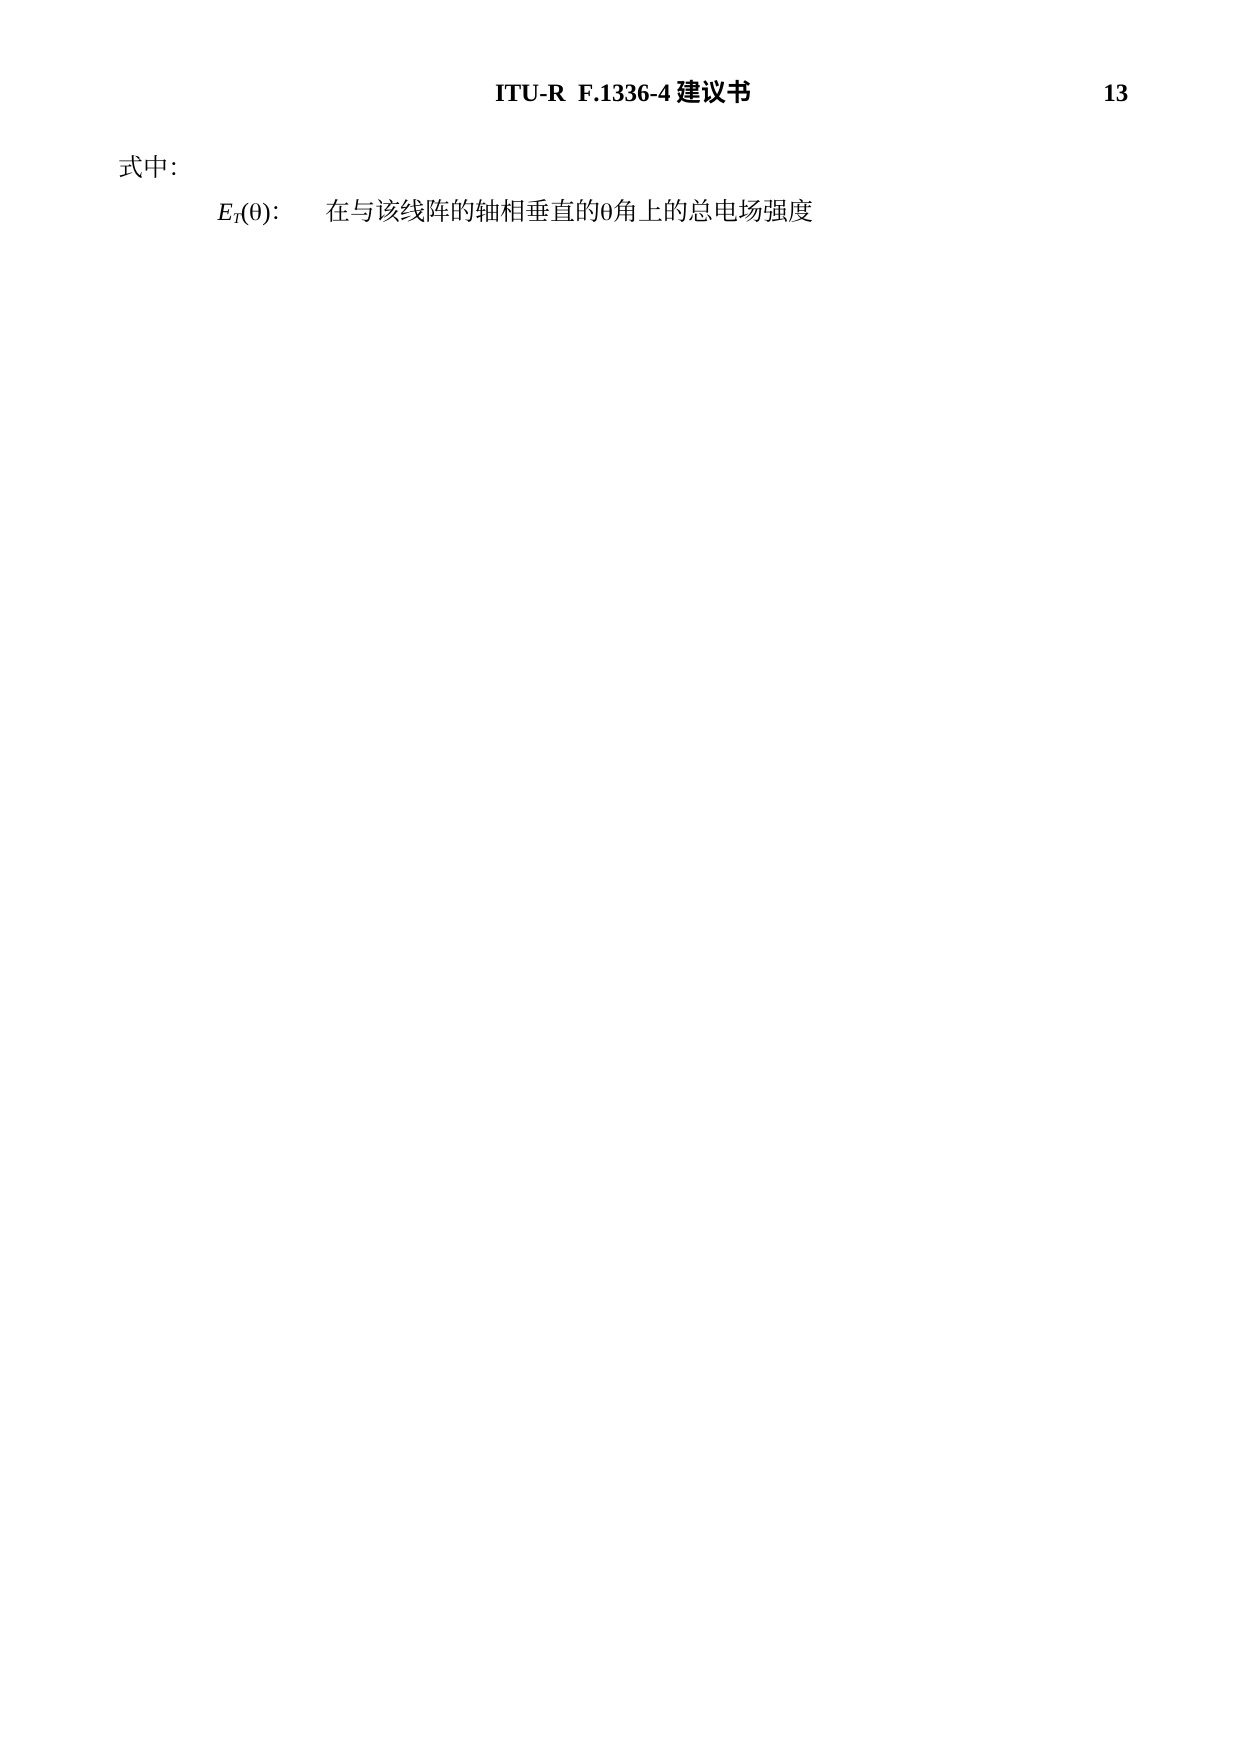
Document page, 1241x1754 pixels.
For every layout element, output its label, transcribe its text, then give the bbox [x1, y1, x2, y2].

text ET()： 在与该线阵的轴相垂直的角上的总电场强度 [118, 192, 1122, 228]
text 式中： [118, 148, 1122, 184]
